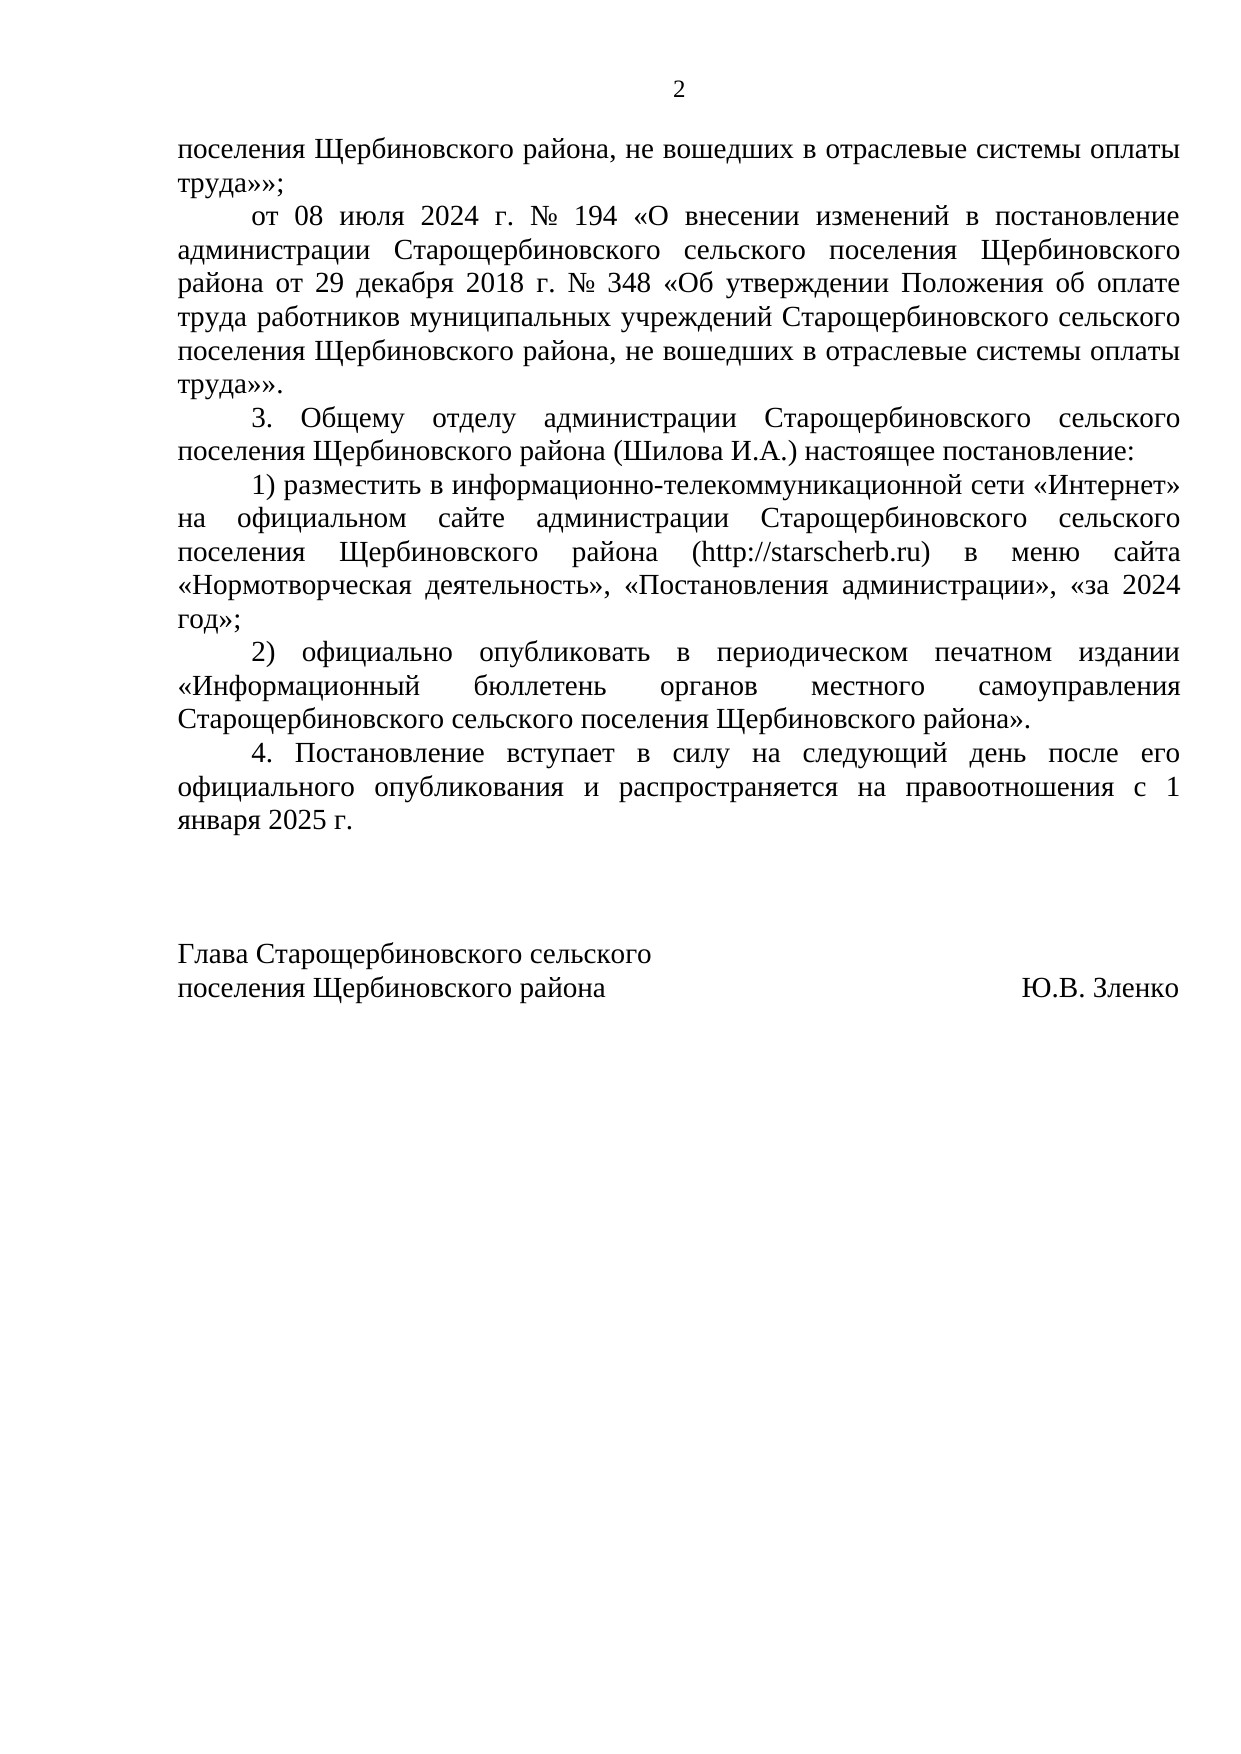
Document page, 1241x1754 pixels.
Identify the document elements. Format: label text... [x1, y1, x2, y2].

text поселения Щербиновского района Ю.В. Зленко [177, 970, 1181, 1003]
text 4. Постановление вступает в силу на следующий день после его официального опубликования и распространяется на правоотношения с 1 января 2025 г. [177, 735, 1181, 836]
text Глава Старощербиновского сельского [177, 936, 1181, 970]
text от 08 июля 2024 г. № 194 «О внесении изменений в постановление администрации Старощербиновского сельского поселения Щербиновского района от 29 декабря 2018 г. № 348 «Об утверждении Положения об оплате труда работников муниципальных учреждений Старощербиновского сельского поселения Щербиновского района, не вошедших в отраслевые системы оплаты труда»». [177, 198, 1181, 400]
text 1) разместить в информационно-телекоммуникационной сети «Интернет» на официальном сайте администрации Старощербиновского сельского поселения Щербиновского района (http://starscherb.ru) в меню сайта «Нормотворческая деятельность», «Постановления администрации», «за 2024 год»; [177, 467, 1181, 634]
text 2) официально опубликовать в периодическом печатном издании «Информационный бюллетень органов местного самоуправления Старощербиновского сельского поселения Щербиновского района». [177, 634, 1181, 735]
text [177, 131, 1181, 198]
text 3. Общему отделу администрации Старощербиновского сельского поселения Щербиновского района (Шилова И.А.) настоящее постановление: [177, 400, 1181, 467]
